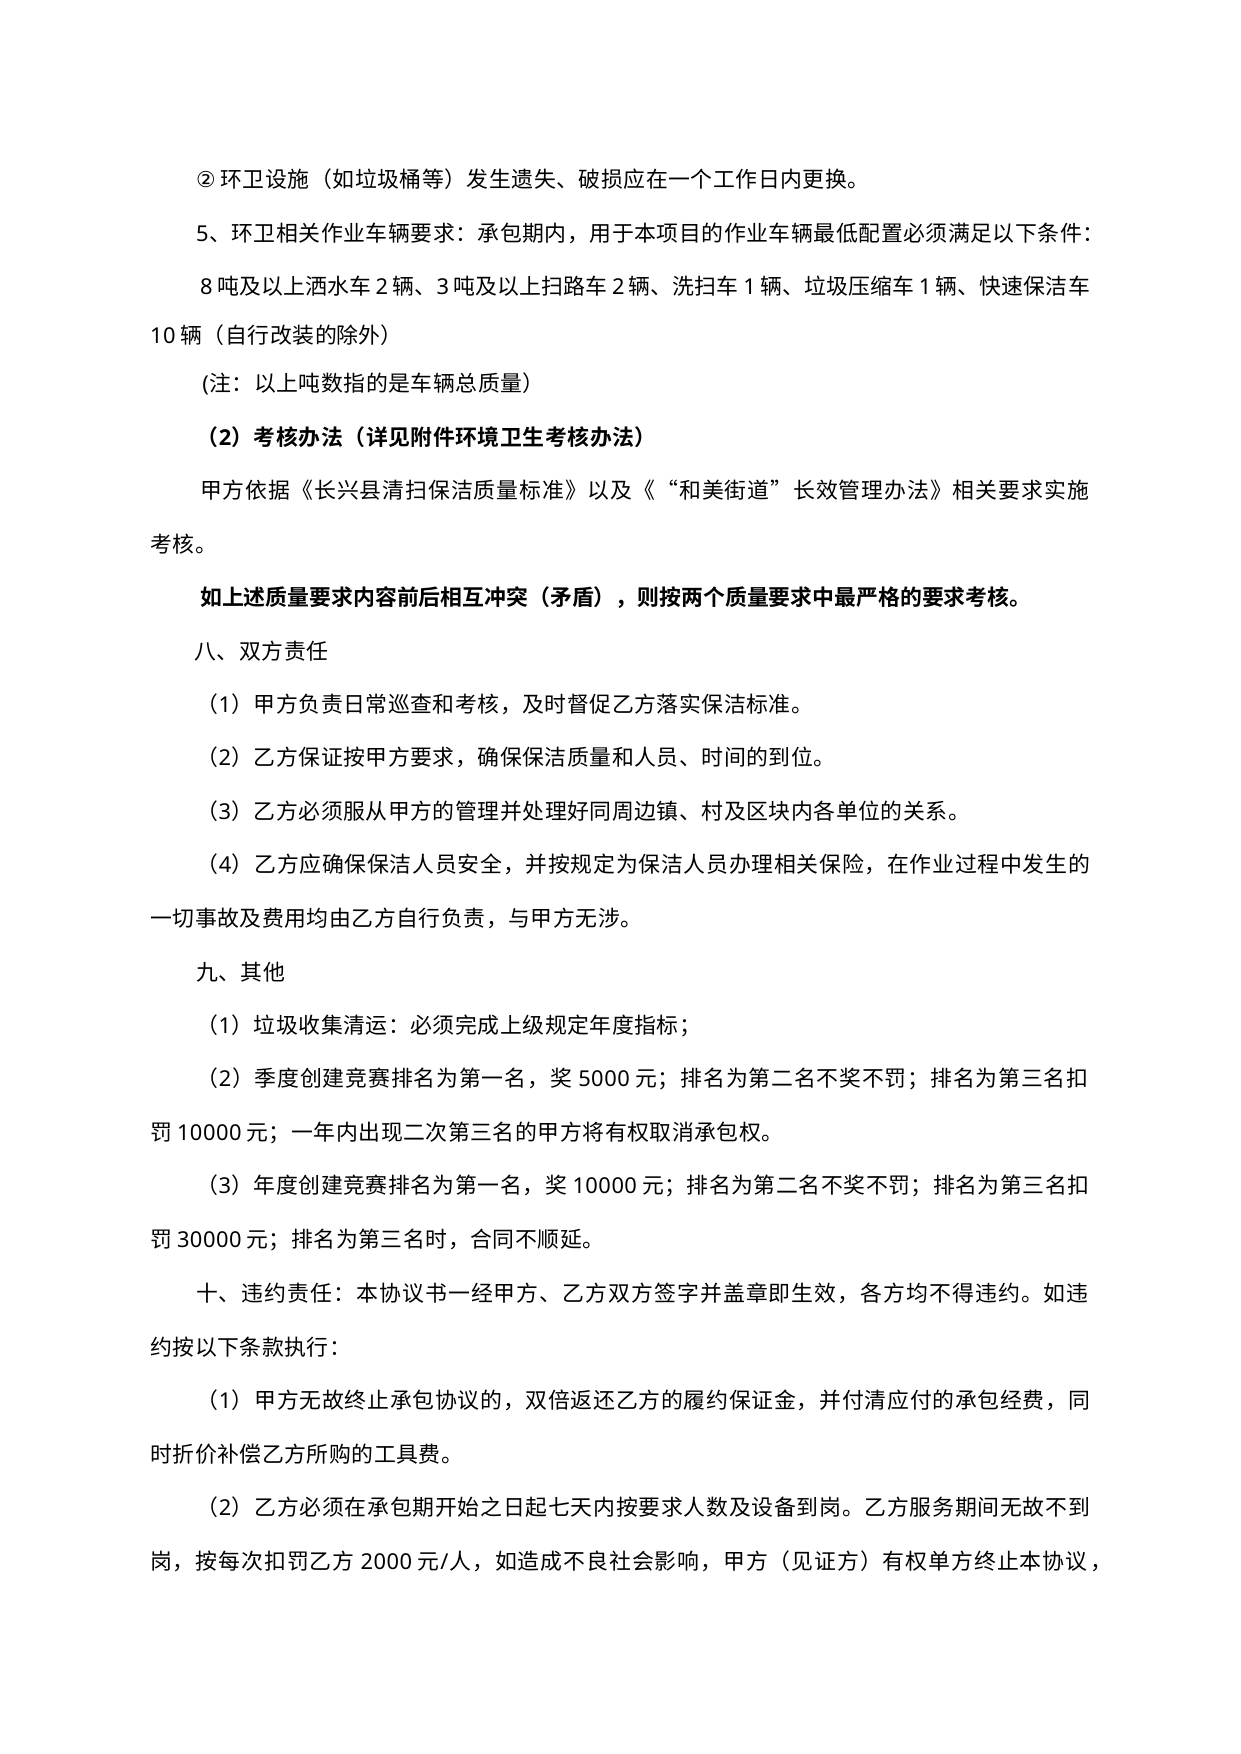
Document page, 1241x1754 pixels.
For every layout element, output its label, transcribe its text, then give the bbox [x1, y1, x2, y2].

text （3）乙方必须服从甲方的管理并处理好同周边镇、村及区块内各单位的关系。 [150, 793, 1090, 826]
text (注：以上吨数指的是车辆总质量） [150, 366, 1090, 398]
text 九、其他 [150, 954, 1090, 987]
text ②环卫设施（如垃圾桶等）发生遗失、破损应在一个工作日内更换。 [150, 162, 1090, 194]
text （1）垃圾收集清运：必须完成上级规定年度指标； [150, 1007, 1090, 1040]
text 甲方依据《长兴县清扫保洁质量标准》以及《“和美街道”长效管理办法》相关要求实施考核。 [150, 473, 1090, 559]
text 八、双方责任 [150, 633, 1090, 666]
text 8吨及以上洒水车2辆、3吨及以上扫路车2辆、洗扫车1辆、垃圾压缩车1辆、快速保洁车10辆（自行改装的除外） [150, 269, 1090, 350]
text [150, 1490, 1090, 1576]
text （3）年度创建竞赛排名为第一名，奖10000元；排名为第二名不奖不罚；排名为第三名扣罚30000元；排名为第三名时，合同不顺延。 [150, 1168, 1090, 1254]
text （1）甲方负责日常巡查和考核，及时督促乙方落实保洁标准。 [150, 687, 1090, 719]
text （1）甲方无故终止承包协议的，双倍返还乙方的履约保证金，并付清应付的承包经费，同时折价补偿乙方所购的工具费。 [150, 1383, 1090, 1469]
text （2）季度创建竞赛排名为第一名，奖5000元；排名为第二名不奖不罚；排名为第三名扣罚10000元；一年内出现二次第三名的甲方将有权取消承包权。 [150, 1061, 1090, 1147]
text 5、环卫相关作业车辆要求：承包期内，用于本项目的作业车辆最低配置必须满足以下条件： [150, 215, 1090, 248]
text （4）乙方应确保保洁人员安全，并按规定为保洁人员办理相关保险，在作业过程中发生的一切事故及费用均由乙方自行负责，与甲方无涉。 [150, 847, 1090, 933]
text （2）乙方保证按甲方要求，确保保洁质量和人员、时间的到位。 [150, 740, 1090, 773]
text （2）考核办法（详见附件环境卫生考核办法） [150, 419, 1090, 452]
text 十、违约责任：本协议书一经甲方、乙方双方签字并盖章即生效，各方均不得违约。如违约按以下条款执行： [150, 1276, 1090, 1362]
text 如上述质量要求内容前后相互冲突（矛盾），则按两个质量要求中最严格的要求考核。 [150, 580, 1090, 612]
